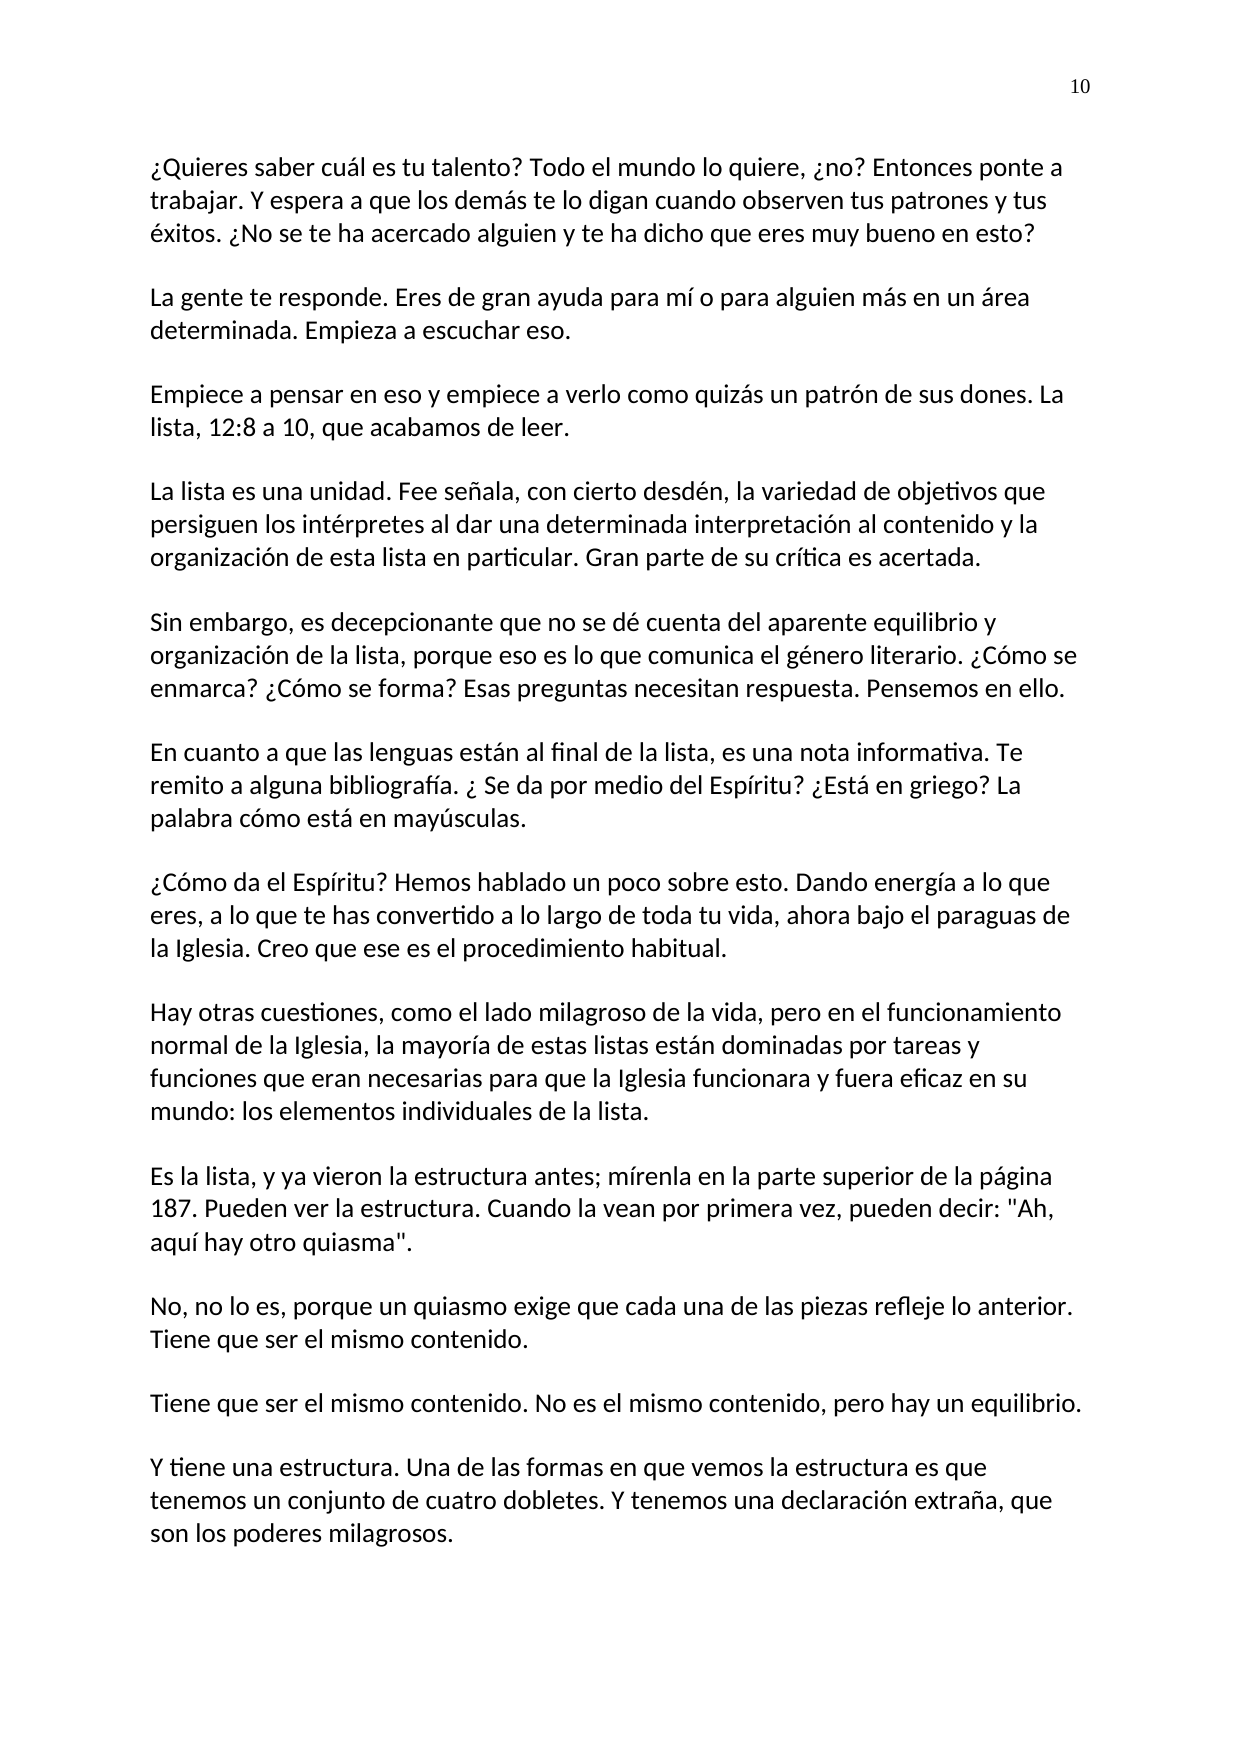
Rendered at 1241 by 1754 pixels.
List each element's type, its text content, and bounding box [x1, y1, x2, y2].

text Tiene que ser el mismo contenido. No es el mismo contenido, pero hay un equilibrio. [150, 1386, 1090, 1419]
text Es la lista, y ya vieron la estructura antes; mírenla en la parte superior de la página 187. Pueden ver la estructura. Cuando la vean por primera vez, pueden decir: "Ah, aquí hay otro quiasma". [150, 1159, 1090, 1258]
text En cuanto a que las lenguas están al final de la lista, es una nota informativa. Te remito a alguna bibliografía. ¿ Se da por medio del Espíritu? ¿Está en griego? La palabra cómo está en mayúsculas. [150, 735, 1090, 834]
text La lista es una unidad. Fee señala, con cierto desdén, la variedad de objetivos que persiguen los intérpretes al dar una determinada interpretación al contenido y la organización de esta lista en particular. Gran parte de su crítica es acertada. [150, 474, 1090, 574]
text Y tiene una estructura. Una de las formas en que vemos la estructura es que tenemos un conjunto de cuatro dobletes. Y tenemos una declaración extraña, que son los poderes milagrosos. [150, 1450, 1090, 1549]
text No, no lo es, porque un quiasmo exige que cada una de las piezas refleje lo anterior. Tiene que ser el mismo contenido. [150, 1289, 1090, 1355]
text La gente te responde. Eres de gran ayuda para mí o para alguien más en un área determinada. Empieza a escuchar eso. [150, 280, 1090, 346]
text Sin embargo, es decepcionante que no se dé cuenta del aparente equilibrio y organización de la lista, porque eso es lo que comunica el género literario. ¿Cómo se enmarca? ¿Cómo se forma? Esas preguntas necesitan respuesta. Pensemos en ello. [150, 605, 1090, 704]
text ¿Quieres saber cuál es tu talento? Todo el mundo lo quiere, ¿no? Entonces ponte a trabajar. Y espera a que los demás te lo digan cuando observen tus patrones y tus éxitos. ¿No se te ha acercado alguien y te ha dicho que eres muy bueno en esto? [150, 150, 1090, 249]
text Empiece a pensar en eso y empiece a verlo como quizás un patrón de sus dones. La lista, 12:8 a 10, que acabamos de leer. [150, 377, 1090, 443]
text Hay otras cuestiones, como el lado milagroso de la vida, pero en el funcionamiento normal de la Iglesia, la mayoría de estas listas están dominadas por tareas y funciones que eran necesarias para que la Iglesia funcionara y fuera eficaz en su mundo: los elementos individuales de la lista. [150, 995, 1090, 1127]
text ¿Cómo da el Espíritu? Hemos hablado un poco sobre esto. Dando energía a lo que eres, a lo que te has convertido a lo largo de toda tu vida, ahora bajo el paraguas de la Iglesia. Creo que ese es el procedimiento habitual. [150, 865, 1090, 964]
